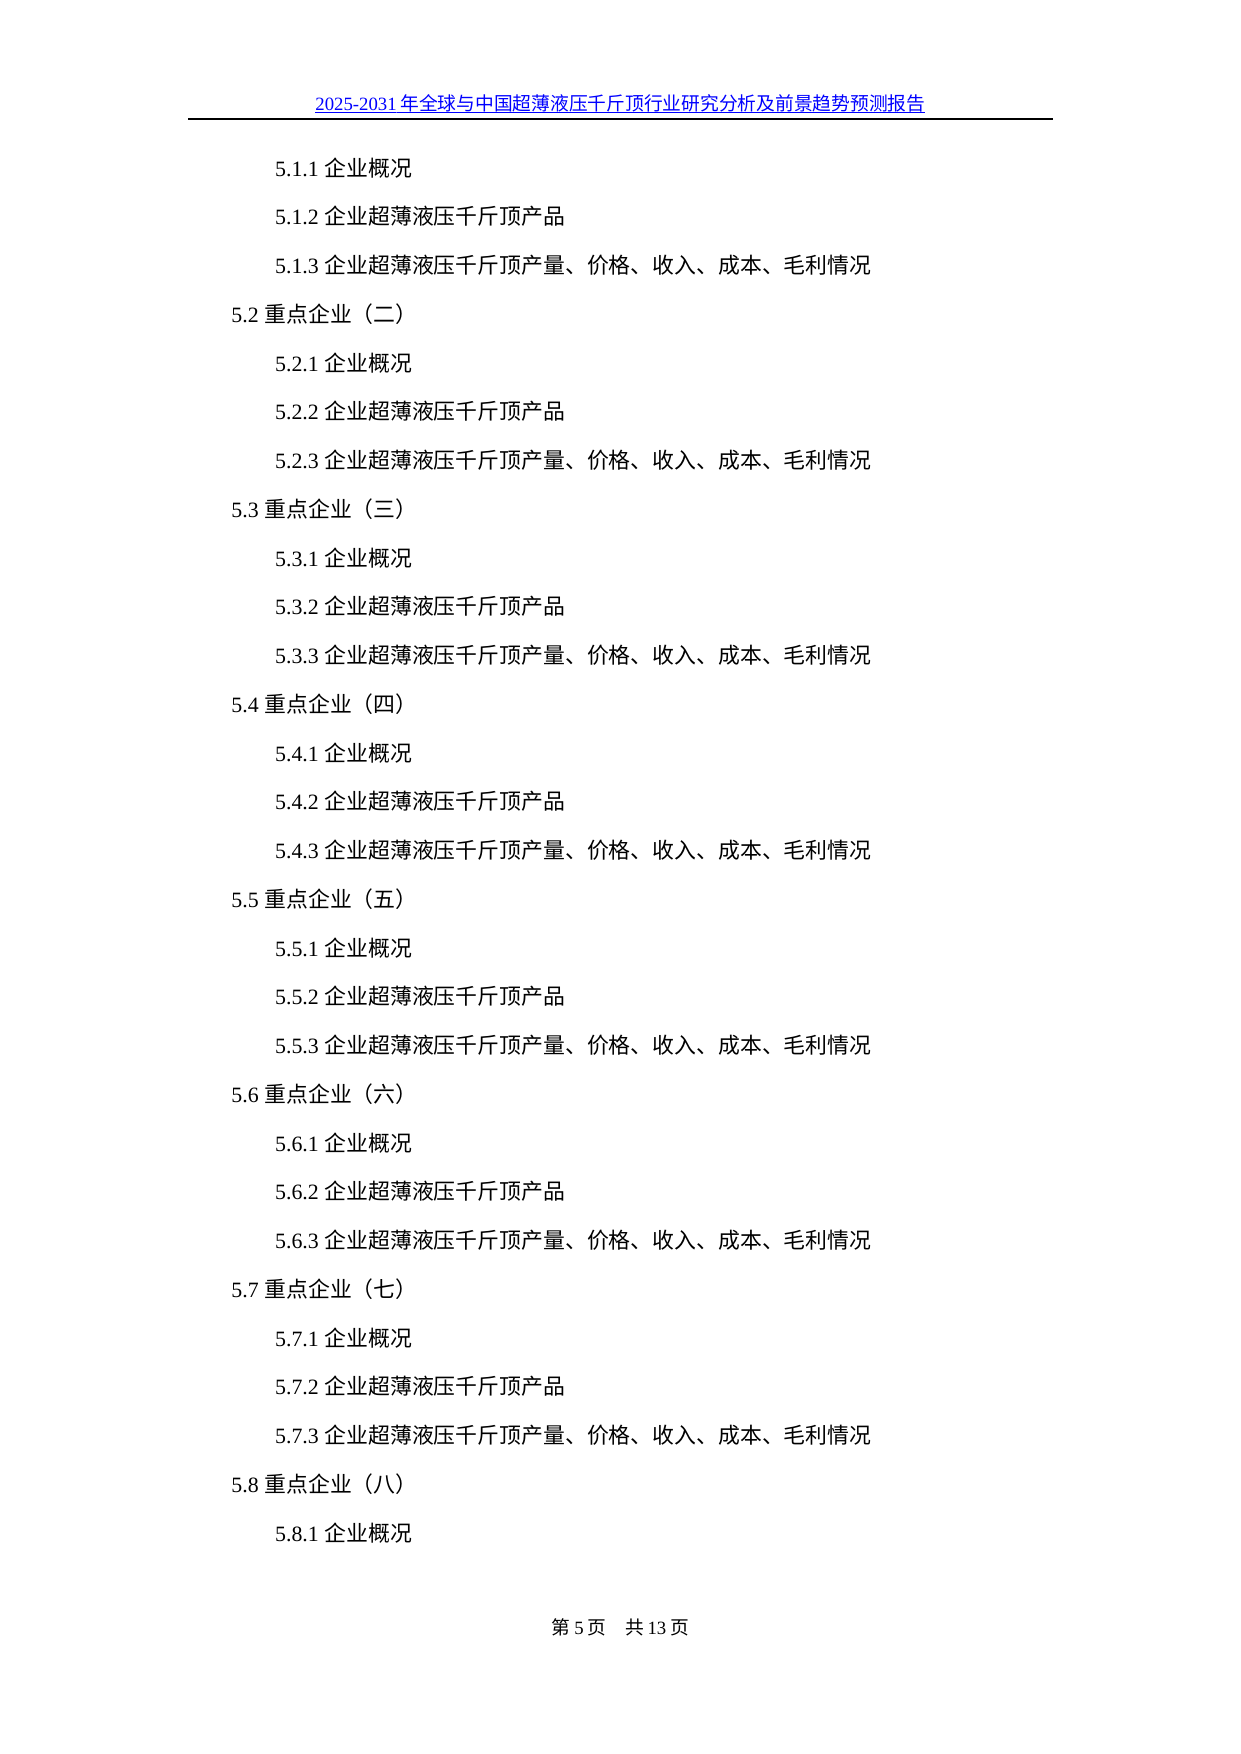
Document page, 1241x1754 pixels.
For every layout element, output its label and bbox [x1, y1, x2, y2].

text [187, 150, 1053, 1548]
